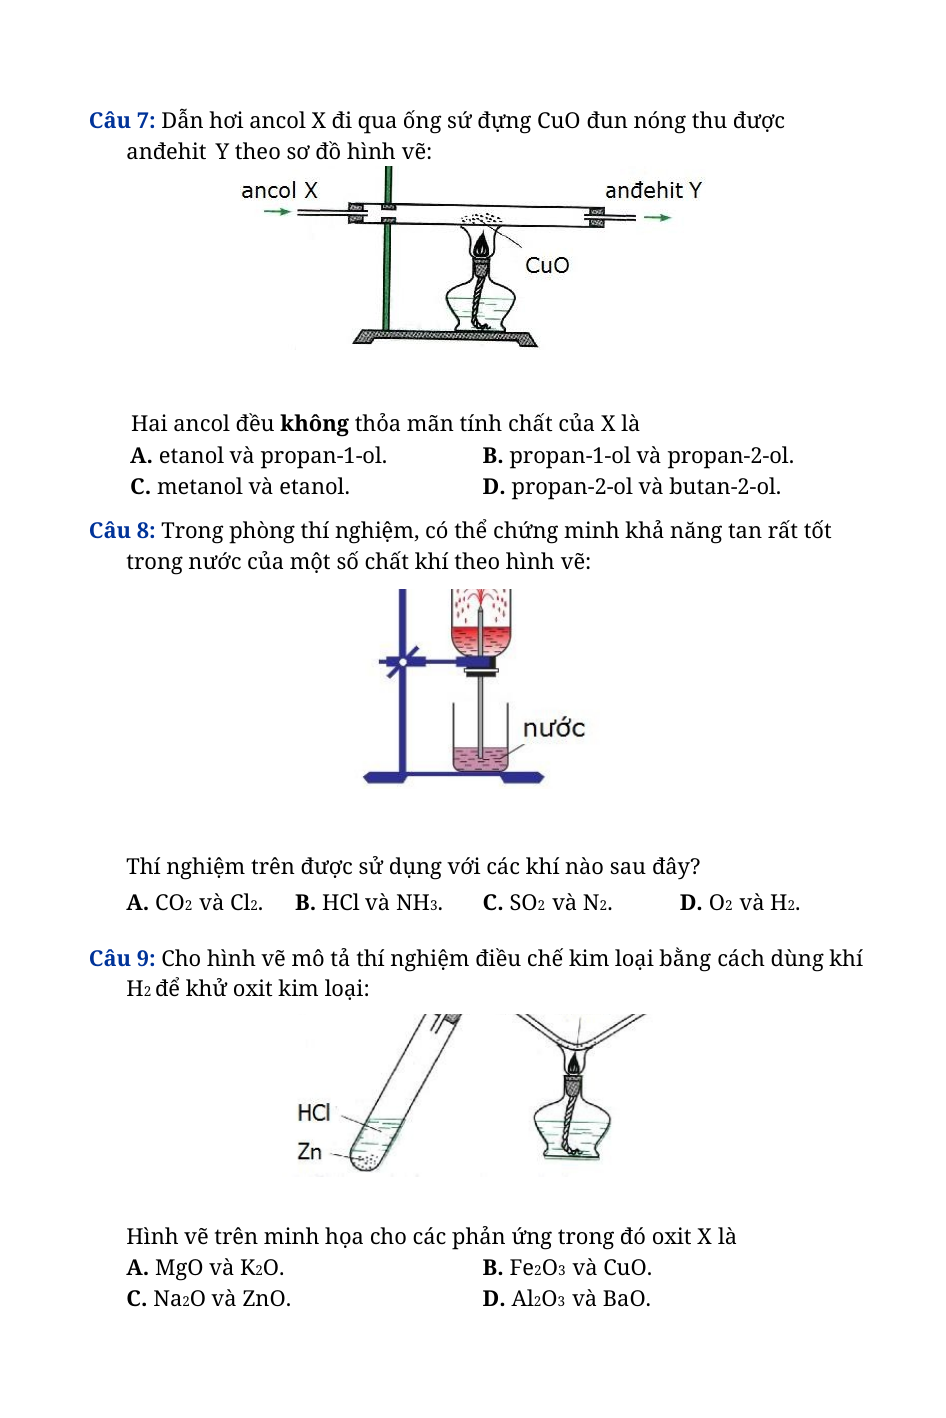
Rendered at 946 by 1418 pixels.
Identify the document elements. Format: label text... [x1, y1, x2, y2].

text Câu 9: Cho hình vẽ mô tả thí nghiệm điều chế kim loại bằng cách dùng khí H2 để khử oxit kim loại: [89, 943, 871, 1002]
text Hai ancol đều không thỏa mãn tính chất của X là [131, 408, 871, 438]
text A. MgO và K2O. B. Fe2O3 và CuO. [126, 1252, 871, 1282]
text A. etanol và propan-1-ol. B. propan-1-ol và propan-2-ol. [130, 439, 871, 469]
picture [282, 1014, 665, 1177]
text Câu 7: Dẫn hơi ancol X đi qua ống sứ đựng CuO đun nóng thu được anđehit Y theo sơ đồ hình vẽ: [89, 105, 871, 166]
text Thí nghiệm trên được sử dụng với các khí nào sau đây? [126, 851, 871, 881]
text C. metanol và etanol. D. propan-2-ol và butan-2-ol. [130, 471, 871, 501]
text C. Na2O và ZnO. D. Al2O3 và BaO. [126, 1283, 871, 1313]
picture [346, 589, 600, 789]
text Hình vẽ trên minh họa cho các phản ứng trong đó oxit X là [126, 1221, 871, 1250]
picture [240, 166, 706, 350]
text Câu 8: Trong phòng thí nghiệm, có thể chứng minh khả năng tan rất tốt trong nước của một số chất khí theo hình vẽ: [89, 514, 871, 576]
text A. CO2 và Cl2. B. HCl và NH3. C. SO2 và N2. D. O2 và H2. [126, 886, 871, 916]
